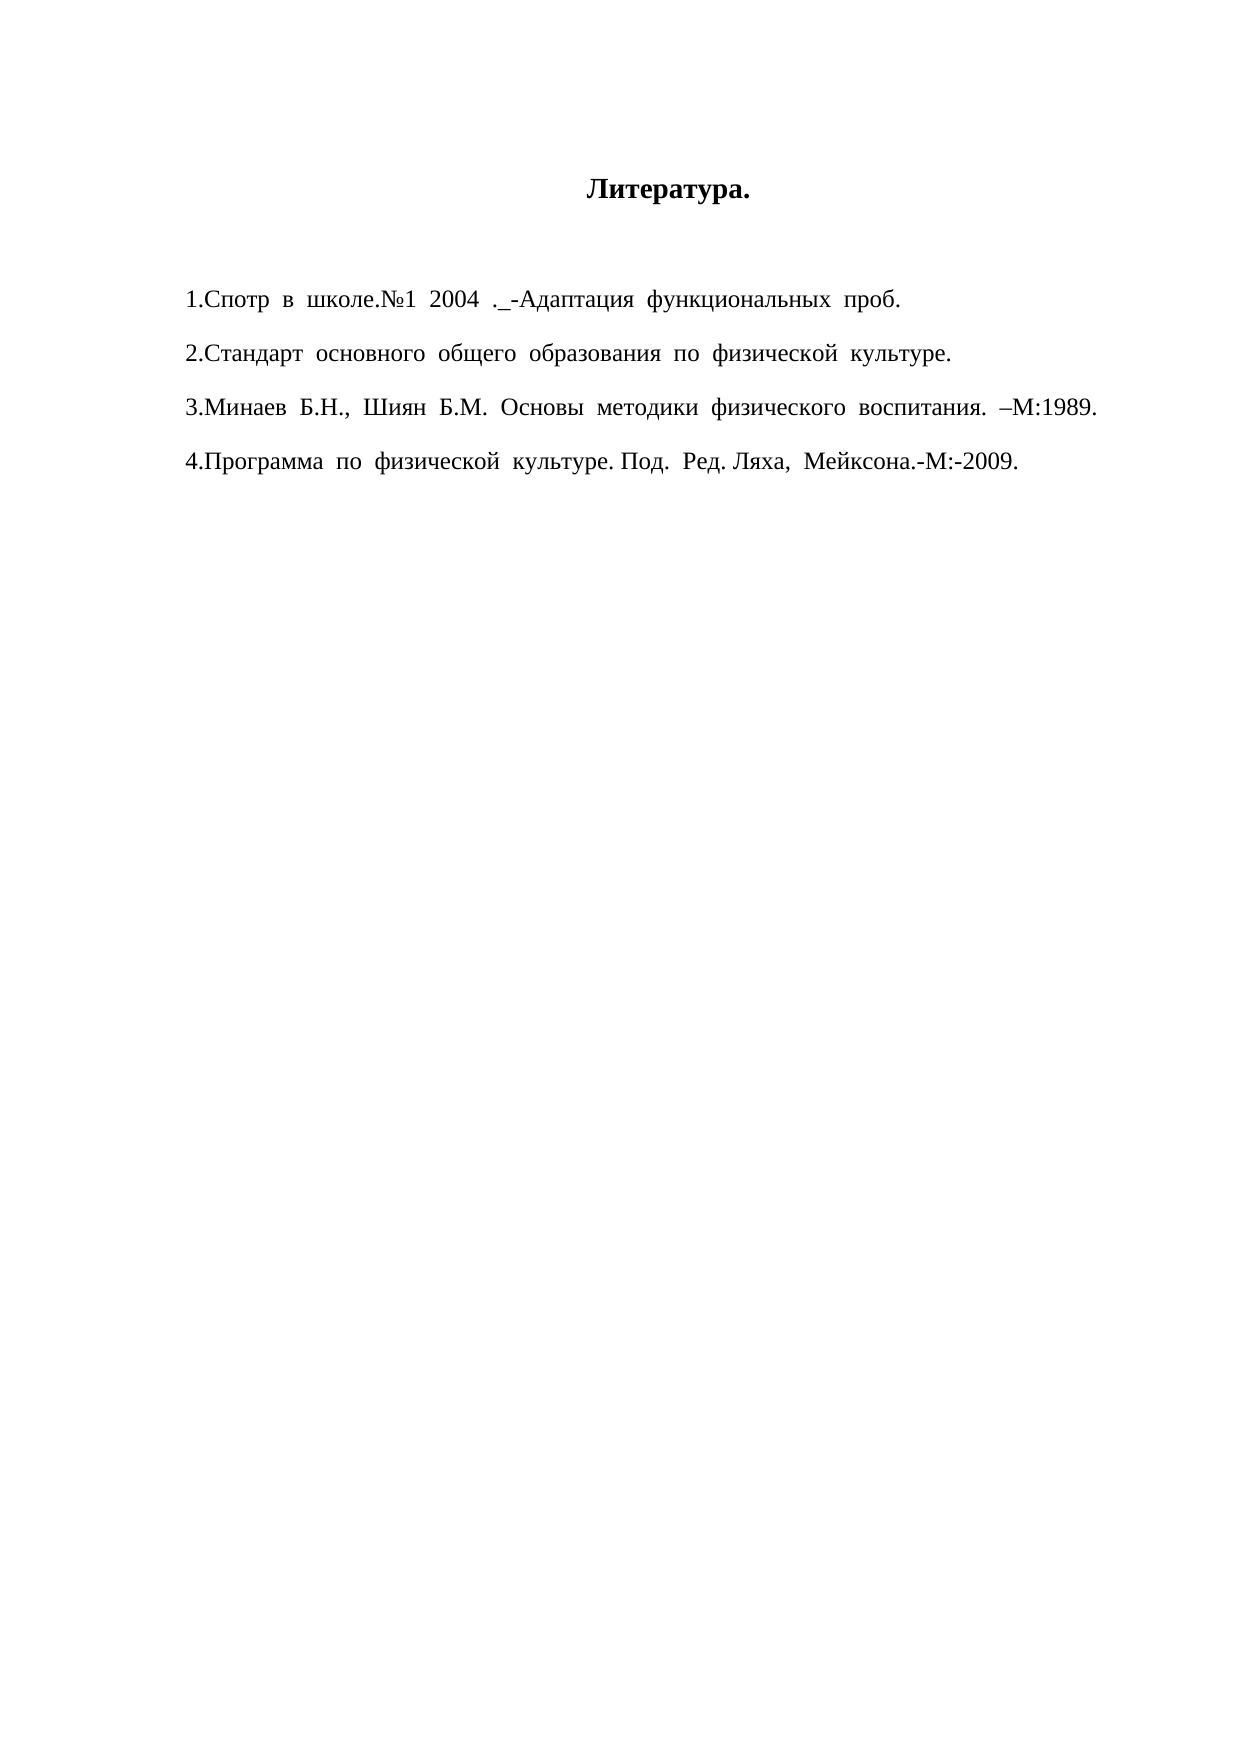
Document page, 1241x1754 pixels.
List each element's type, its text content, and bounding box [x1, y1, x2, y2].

text 2.Стандарт основного общего образования по физической культуре. [185, 338, 1152, 367]
text 3.Минаев Б.Н., Шиян Б.М. Основы методики физического воспитания. –М:1989. [185, 392, 1152, 421]
text 4.Программа по физической культуре. Под. Ред. Ляха, Мейксона.-М:-2009. [185, 446, 1152, 475]
text 1.Спотр в школе.№1 2004 ._-Адаптация функциональных проб. [185, 284, 1152, 313]
text Литература. [185, 171, 1152, 205]
